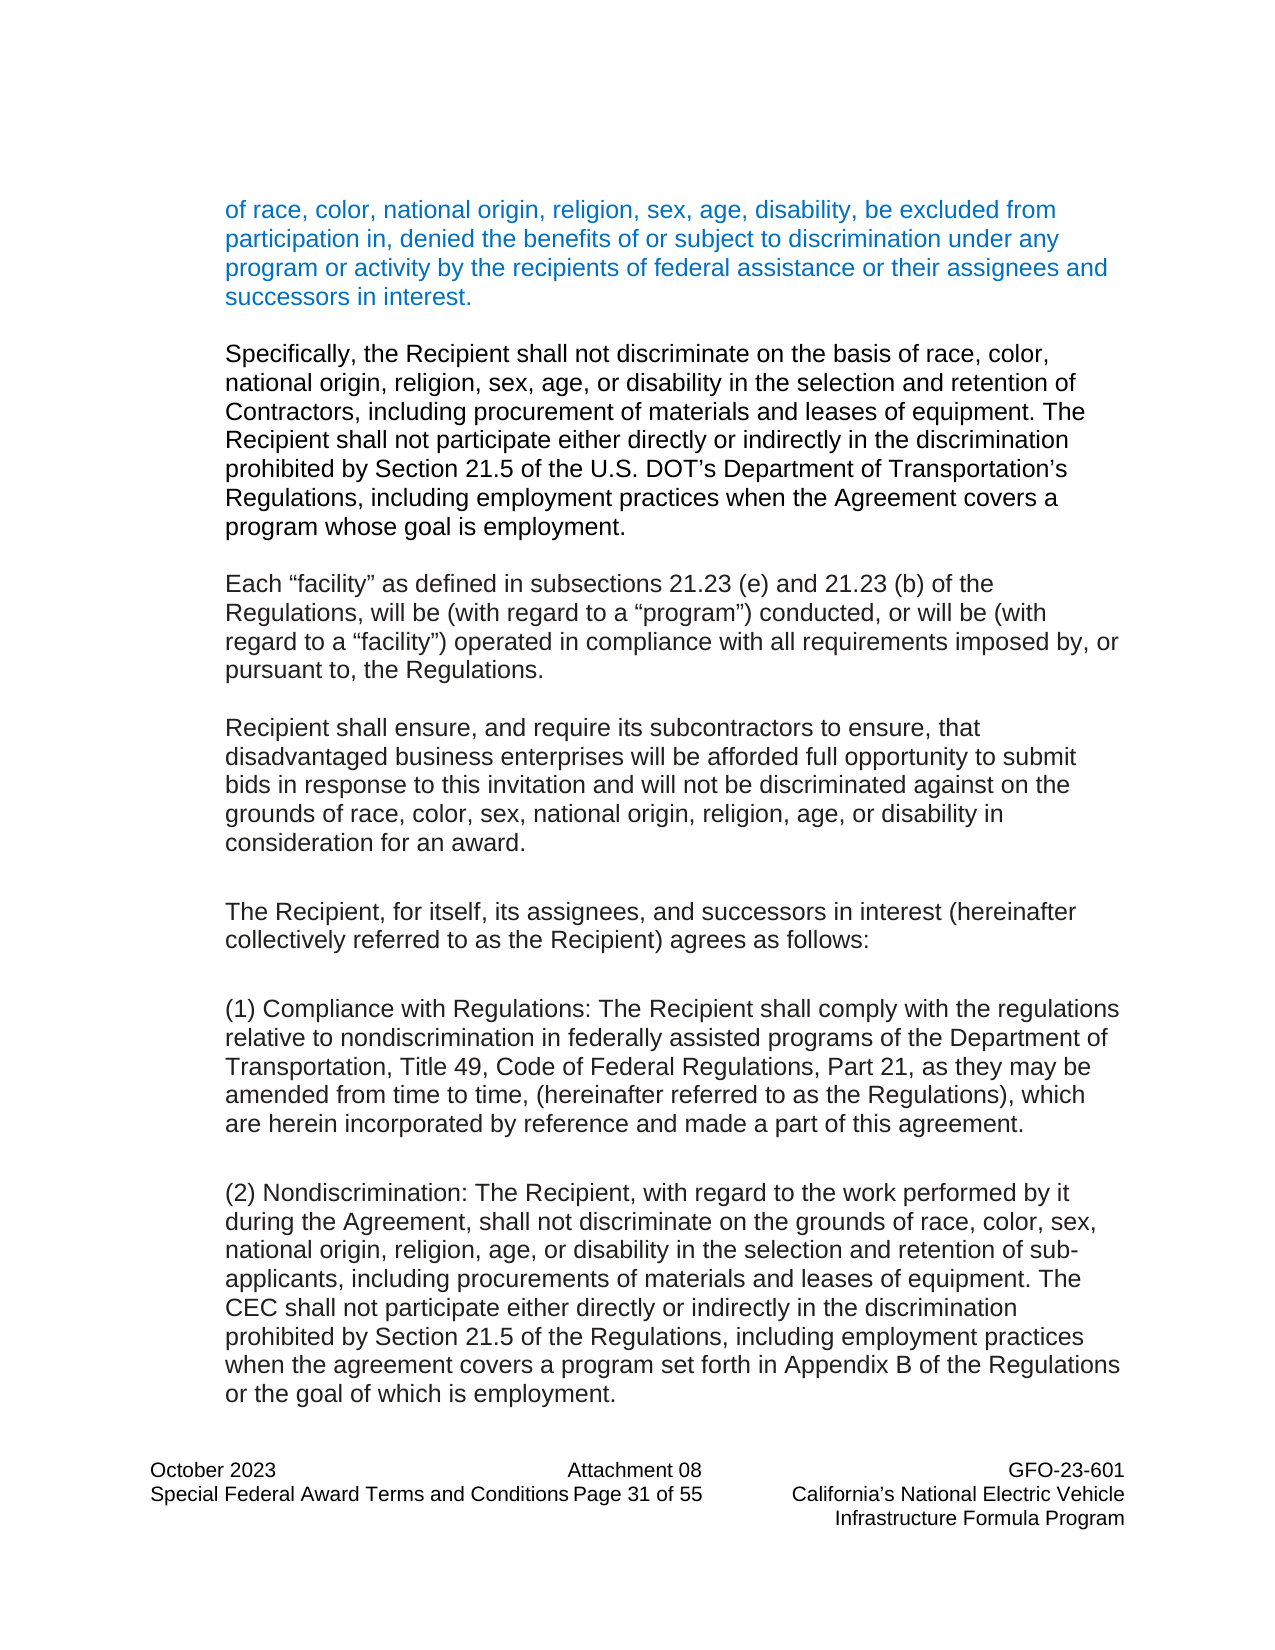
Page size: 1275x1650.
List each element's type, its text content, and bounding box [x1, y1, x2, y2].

list Each “facility” as defined in subsections 21.23 (e) and 21.23 (b) of the Regulations, will be (with regard to a “program”) conducted, or will be (with regard to a “facility”) operated in compliance with all requirements imposed by, or pursuant to, the Regulations. [225, 569, 1125, 684]
text Specifically, the Recipient shall not discriminate on the basis of race, color, national origin, religion, sex, age, or disability in the selection and retention of Contractors, including procurement of materials and leases of equipment. The Recipient shall not participate either directly or indirectly in the discrimination prohibited by Section 21.5 of the U.S. DOT’s Department of Transportation’s Regulations, including employment practices when the Agreement covers a program whose goal is employment. [225, 339, 1125, 540]
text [225, 195, 1125, 310]
text The Recipient, for itself, its assignees, and successors in interest (hereinafter collectively referred to as the Recipient) agrees as follows: [225, 897, 1125, 954]
list Recipient shall ensure, and require its subcontractors to ensure, that disadvantaged business enterprises will be afforded full opportunity to submit bids in response to this invitation and will not be discriminated against on the grounds of race, color, sex, national origin, religion, age, or disability in consideration for an award. [225, 713, 1125, 857]
text (1) Compliance with Regulations: The Recipient shall comply with the regulations relative to nondiscrimination in federally assisted programs of the Department of Transportation, Title 49, Code of Federal Regulations, Part 21, as they may be amended from time to time, (hereinafter referred to as the Regulations), which are herein incorporated by reference and made a part of this agreement. [225, 994, 1125, 1138]
text (2) Nondiscrimination: The Recipient, with regard to the work performed by it during the Agreement, shall not discriminate on the grounds of race, color, sex, national origin, religion, age, or disability in the selection and retention of sub-applicants, including procurements of materials and leases of equipment. The CEC shall not participate either directly or indirectly in the discrimination prohibited by Section 21.5 of the Regulations, including employment practices when the agreement covers a program set forth in Appendix B of the Regulations or the goal of which is employment. [225, 1178, 1125, 1408]
